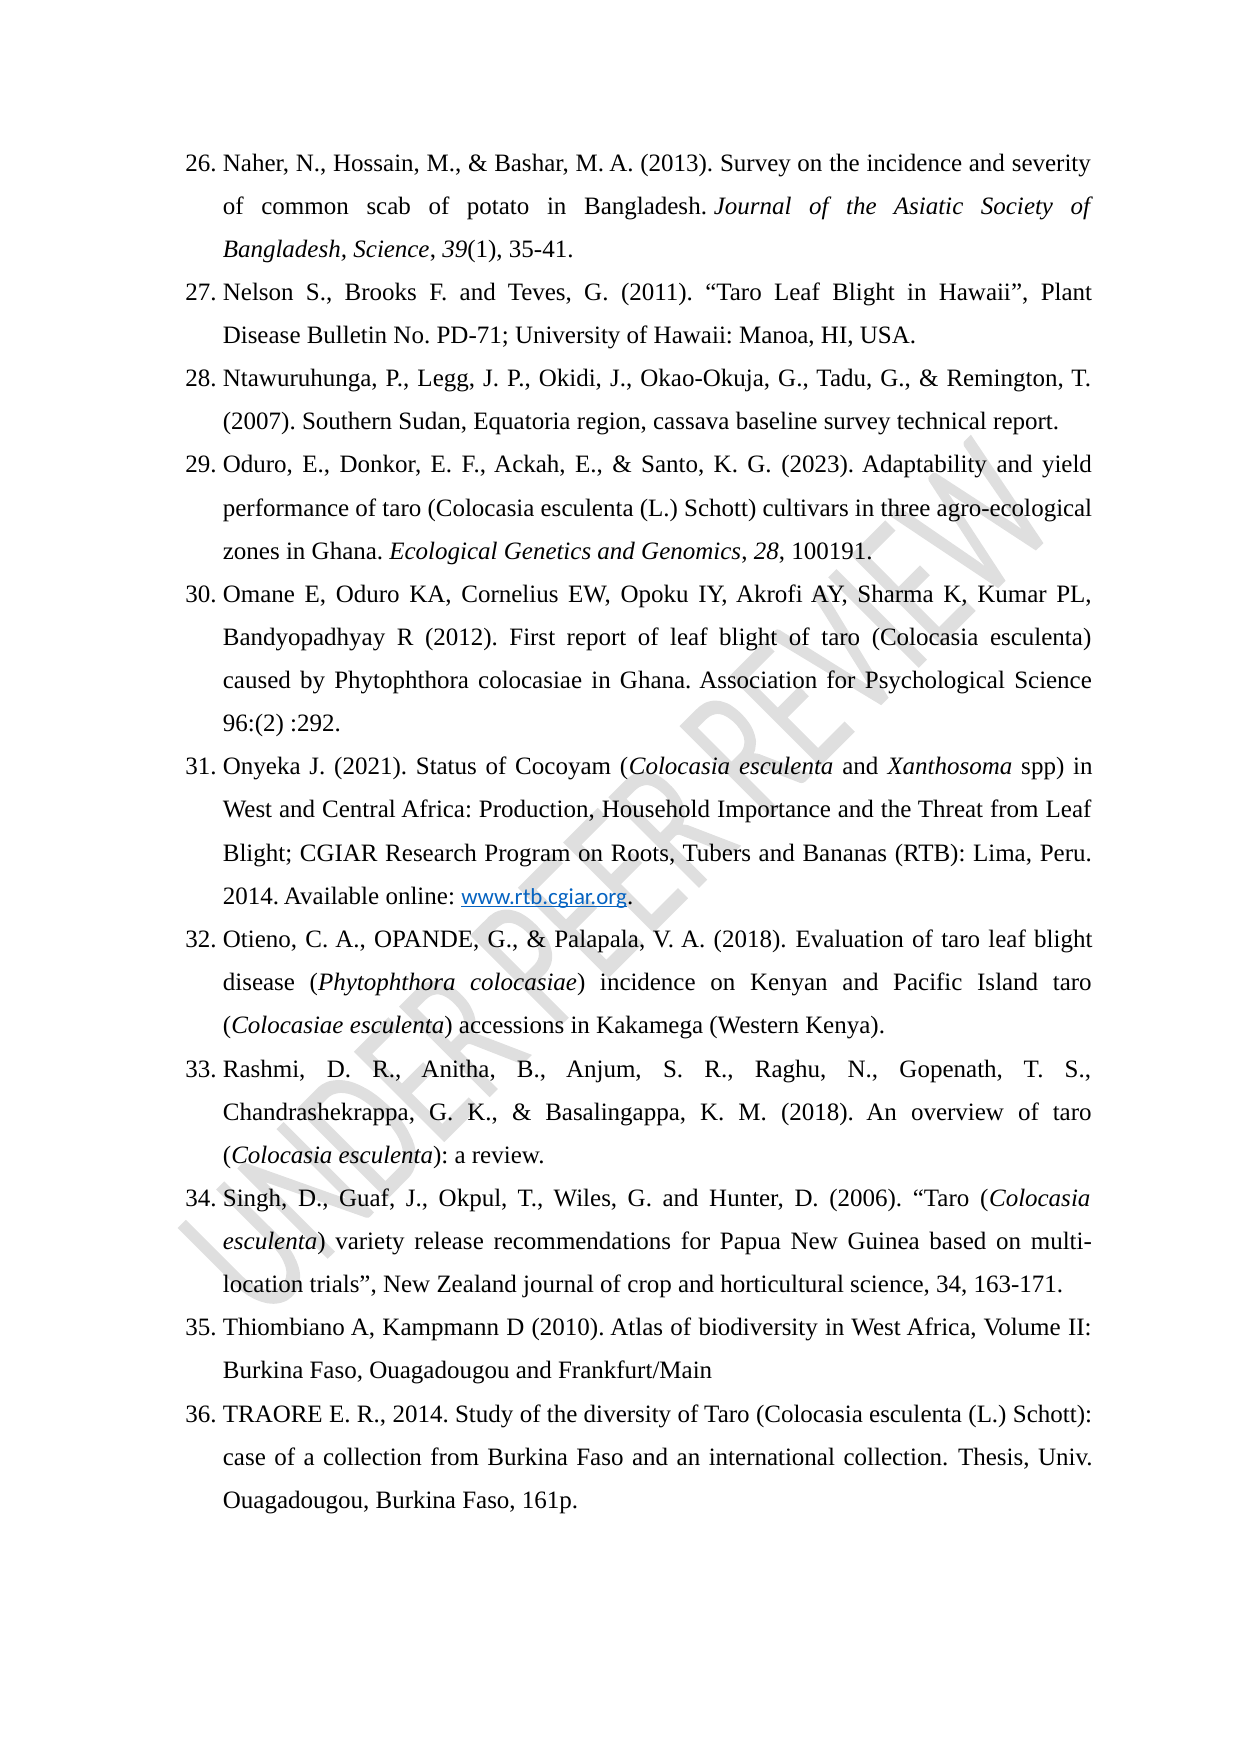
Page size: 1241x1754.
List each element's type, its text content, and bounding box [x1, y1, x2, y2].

list Nelson S., Brooks F. and Teves, G. (2011). “Taro Leaf Blight in Hawaii”, Plant Disease Bulletin No. PD-71; University of Hawaii: Manoa, HI, USA. [185, 277, 1093, 349]
list Rashmi, D. R., Anitha, B., Anjum, S. R., Raghu, N., Gopenath, T. S., Chandrashekrappa, G. K., & Basalingappa, K. M. (2018). An overview of taro (Colocasia esculenta): a review. [185, 1054, 1093, 1169]
list Oduro, E., Donkor, E. F., Ackah, E., & Santo, K. G. (2023). Adaptability and yield performance of taro (Colocasia esculenta (L.) Schott) cultivars in three agro-ecological zones in Ghana. Ecological Genetics and Genomics, 28, 100191. [185, 449, 1093, 564]
list Otieno, C. A., OPANDE, G., & Palapala, V. A. (2018). Evaluation of taro leaf blight disease (Phytophthora colocasiae) incidence on Kenyan and Pacific Island taro (Colocasiae esculenta) accessions in Kakamega (Western Kenya). [185, 924, 1093, 1039]
list Naher, N., Hossain, M., & Bashar, M. A. (2013). Survey on the incidence and severity of common scab of potato in Bangladesh. Journal of the Asiatic Society of Bangladesh, Science, 39(1), 35-41. [185, 148, 1093, 263]
list Ntawuruhunga, P., Legg, J. P., Okidi, J., Okao‐Okuja, G., Tadu, G., & Remington, T. (2007). Southern Sudan, Equatoria region, cassava baseline survey technical report. [185, 363, 1093, 435]
list Onyeka J. (2021). Status of Cocoyam (Colocasia esculenta and Xanthosoma spp) in West and Central Africa: Production, Household Importance and the Threat from Leaf Blight; CGIAR Research Program on Roots, Tubers and Bananas (RTB): Lima, Peru. 2014. Available online: www.rtb.cgiar.org. [185, 751, 1093, 910]
list TRAORE E. R., 2014. Study of the diversity of Taro (Colocasia esculenta (L.) Schott): case of a collection from Burkina Faso and an international collection. Thesis, Univ. Ouagadougou, Burkina Faso, 161p. [185, 1399, 1093, 1514]
list Thiombiano A, Kampmann D (2010). Atlas of biodiversity in West Africa, Volume II: Burkina Faso, Ouagadougou and Frankfurt/Main [185, 1312, 1093, 1384]
list Singh, D., Guaf, J., Okpul, T., Wiles, G. and Hunter, D. (2006). “Taro (Colocasia esculenta) variety release recommendations for Papua New Guinea based on multi‐location trials”, New Zealand journal of crop and horticultural science, 34, 163-171. [185, 1183, 1093, 1298]
list Omane E, Oduro KA, Cornelius EW, Opoku IY, Akrofi AY, Sharma K, Kumar PL, Bandyopadhyay R (2012). First report of leaf blight of taro (Colocasia esculenta) caused by Phytophthora colocasiae in Ghana. Association for Psychological Science 96:(2) :292. [185, 579, 1093, 737]
